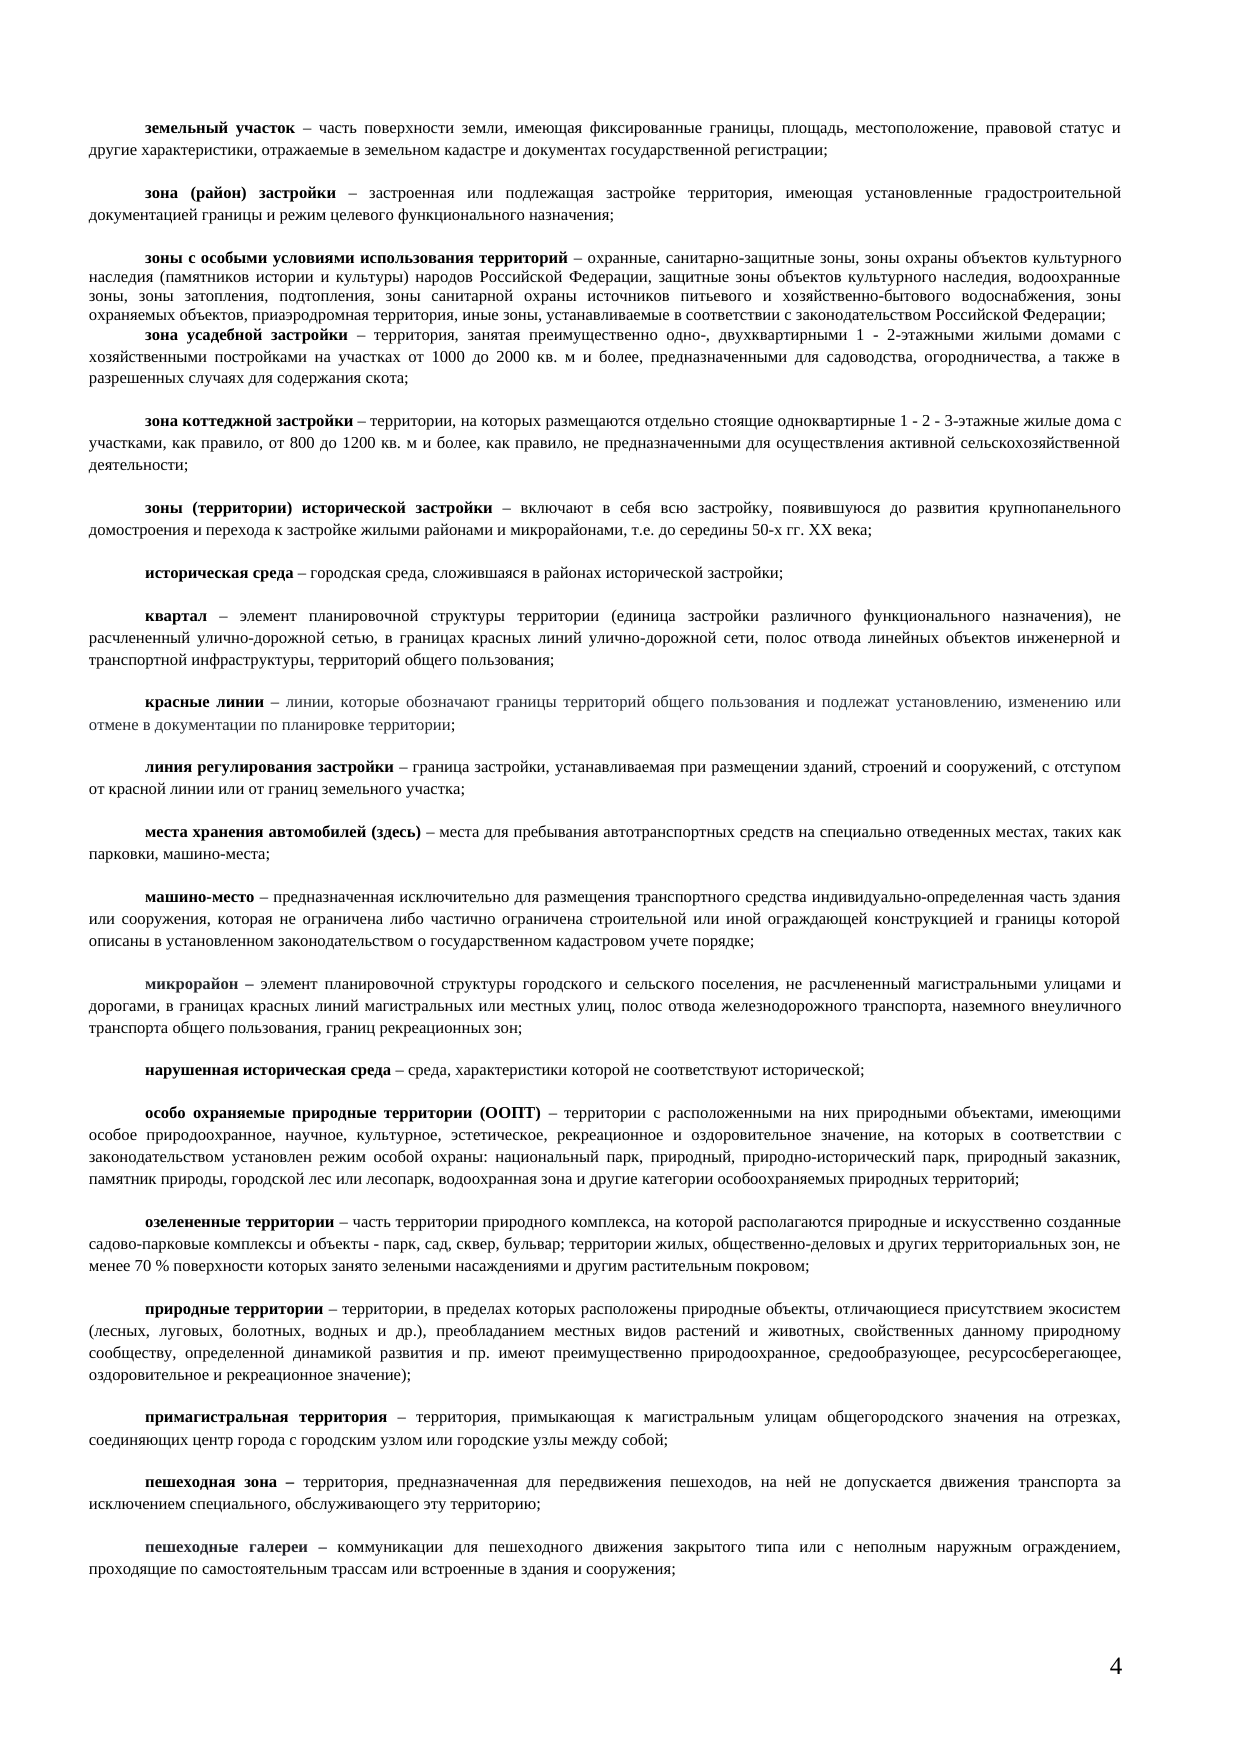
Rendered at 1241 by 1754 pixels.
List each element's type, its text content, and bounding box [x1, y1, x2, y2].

text красные линии – линии, которые обозначают границы территорий общего пользования и подлежат установлению, изменению или отмене в документации по планировке территории; [89, 692, 1122, 733]
text пешеходные галереи – коммуникации для пешеходного движения закрытого типа или с неполным наружным ограждением, проходящие по самостоятельным трассам или встроенные в здания и сооружения; [89, 1537, 1122, 1578]
text микрорайон – элемент планировочной структуры городского и сельского поселения, не расчлененный магистральными улицами и дорогами, в границах красных линий магистральных или местных улиц, полос отвода железнодорожного транспорта, наземного внеуличного транспорта общего пользования, границ рекреационных зон; [89, 973, 1122, 1037]
text зоны (территории) исторической застройки – включают в себя всю застройку, появившуюся до развития крупнопанельного домостроения и перехода к застройке жилыми районами и микрорайонами, т.е. до середины 50-х гг. XX века; [89, 498, 1122, 539]
text земельный участок – часть поверхности земли, имеющая фиксированные границы, площадь, местоположение, правовой статус и другие характеристики, отражаемые в земельном кадастре и документах государственной регистрации; [89, 118, 1122, 159]
text зона коттеджной застройки – территории, на которых размещаются отдельно стоящие одноквартирные 1 - 2 - 3-этажные жилые дома с участками, как правило, от 800 до 1200 кв. м и более, как правило, не предназначенными для осуществления активной сельскохозяйственной деятельности; [89, 411, 1122, 474]
text природные территории – территории, в пределах которых расположены природные объекты, отличающиеся присутствием экосистем (лесных, луговых, болотных, водных и др.), преобладанием местных видов растений и животных, свойственных данному природному сообществу, определенной динамикой развития и пр. имеют преимущественно природоохранное, средообразующее, ресурсосберегающее, оздоровительное и рекреационное значение); [89, 1298, 1122, 1384]
text озелененные территории – часть территории природного комплекса, на которой располагаются природные и искусственно созданные садово-парковые комплексы и объекты - парк, сад, сквер, бульвар; территории жилых, общественно-деловых и других территориальных зон, не менее 70 % поверхности которых занято зелеными насаждениями и другим растительным покровом; [89, 1212, 1122, 1275]
text особо охраняемые природные территории (ООПТ) – территории с расположенными на них природными объектами, имеющими особое природоохранное, научное, культурное, эстетическое, рекреационное и оздоровительное значение, на которых в соответствии с законодательством установлен режим особой охраны: национальный парк, природный, природно-исторический парк, природный заказник, памятник природы, городской лес или лесопарк, водоохранная зона и другие категории особоохраняемых природных территорий; [89, 1103, 1122, 1188]
text квартал – элемент планировочной структуры территории (единица застройки различного функционального назначения), не расчлененный улично-дорожной сетью, в границах красных линий улично-дорожной сети, полос отвода линейных объектов инженерной и транспортной инфраструктуры, территорий общего пользования; [89, 606, 1122, 669]
text зона (район) застройки – застроенная или подлежащая застройке территория, имеющая установленные градостроительной документацией границы и режим целевого функционального назначения; [89, 183, 1122, 224]
text места хранения автомобилей (здесь) – места для пребывания автотранспортных средств на специально отведенных местах, таких как парковки, машино-места; [89, 822, 1122, 863]
text зоны с особыми условиями использования территорий – охранные, санитарно-защитные зоны, зоны охраны объектов культурного наследия (памятников истории и культуры) народов Российской Федерации, защитные зоны объектов культурного наследия, водоохранные зоны, зоны затопления, подтопления, зоны санитарной охраны источников питьевого и хозяйственно-бытового водоснабжения, зоны охраняемых объектов, приаэродромная территория, иные зоны, устанавливаемые в соответствии с законодательством Российской Федерации; [89, 248, 1122, 324]
text нарушенная историческая среда – среда, характеристики которой не соответствуют исторической; [89, 1060, 1122, 1079]
text зона усадебной застройки – территория, занятая преимущественно одно-, двухквартирными 1 - 2-этажными жилыми домами с хозяйственными постройками на участках от 1000 до 2000 кв. м и более, предназначенными для садоводства, огородничества, а также в разрешенных случаях для содержания скота; [89, 324, 1122, 387]
text пешеходная зона – территория, предназначенная для передвижения пешеходов, на ней не допускается движения транспорта за исключением специального, обслуживающего эту территорию; [89, 1472, 1122, 1513]
text линия регулирования застройки – граница застройки, устанавливаемая при размещении зданий, строений и сооружений, с отступом от красной линии или от границ земельного участка; [89, 757, 1122, 798]
text примагистральная территория – территория, примыкающая к магистральным улицам общегородского значения на отрезках, соединяющих центр города с городским узлом или городские узлы между собой; [89, 1407, 1122, 1448]
text историческая среда – городская среда, сложившаяся в районах исторической застройки; [89, 563, 1122, 582]
text машино-место – предназначенная исключительно для размещения транспортного средства индивидуально-определенная часть здания или сооружения, которая не ограничена либо частично ограничена строительной или иной ограждающей конструкцией и границы которой описаны в установленном законодательством о государственном кадастровом учете порядке; [89, 887, 1122, 950]
